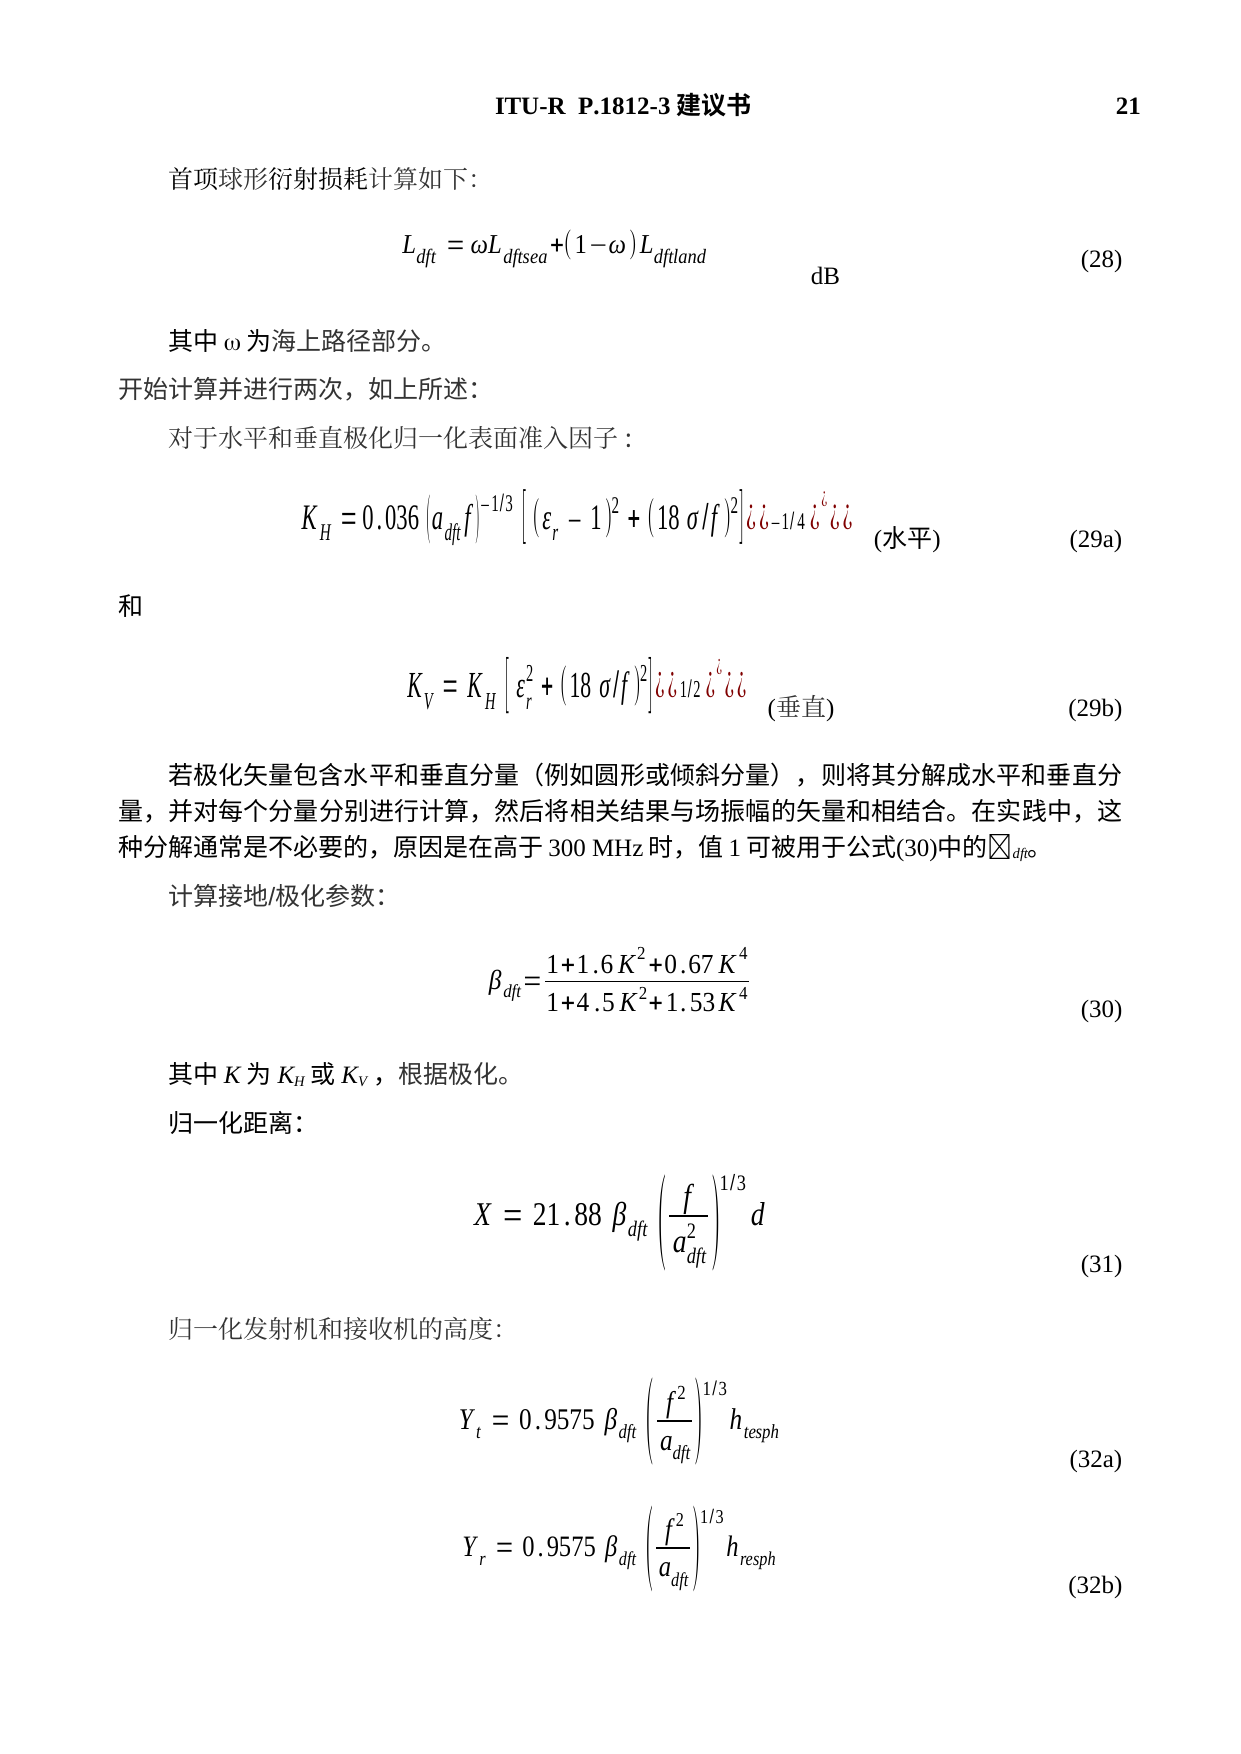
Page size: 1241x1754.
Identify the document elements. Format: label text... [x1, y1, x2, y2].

text dB (28) [118, 228, 1122, 289]
text (32b) [118, 1504, 1122, 1599]
text (31) [118, 1172, 1122, 1278]
text 归一化距离： [118, 1104, 1122, 1140]
text 开始计算并进行两次，如上所述： [118, 370, 1122, 406]
text 若极化矢量包含水平和垂直分量（例如圆形或倾斜分量），则将其分解成水平和垂直分量，并对每个分量分别进行计算，然后将相关结果与场振幅的矢量和相结合。在实践中，这种分解通常是不必要的，原因是在高于300 MHz时，值1可被用于公式(30)中的dft。 [118, 755, 1122, 864]
text (水平) (29a) [118, 486, 1122, 554]
text 其中 为海上路径部分。 [118, 321, 1122, 357]
text 对于水平和垂直极化归一化表面准入因子 : [118, 419, 1122, 455]
text (32a) [118, 1377, 1122, 1473]
text 首项球形衍射损耗计算如下： [118, 160, 1122, 196]
text 和 [118, 586, 1122, 622]
text 计算接地/极化参数： [118, 876, 1122, 913]
text 其中 K 为 KH 或 KV ，根据极化。 [118, 1055, 1122, 1091]
text (30) [118, 944, 1122, 1023]
text 归一化发射机和接收机的高度： [118, 1309, 1122, 1345]
text (垂直) (29b) [118, 654, 1122, 723]
